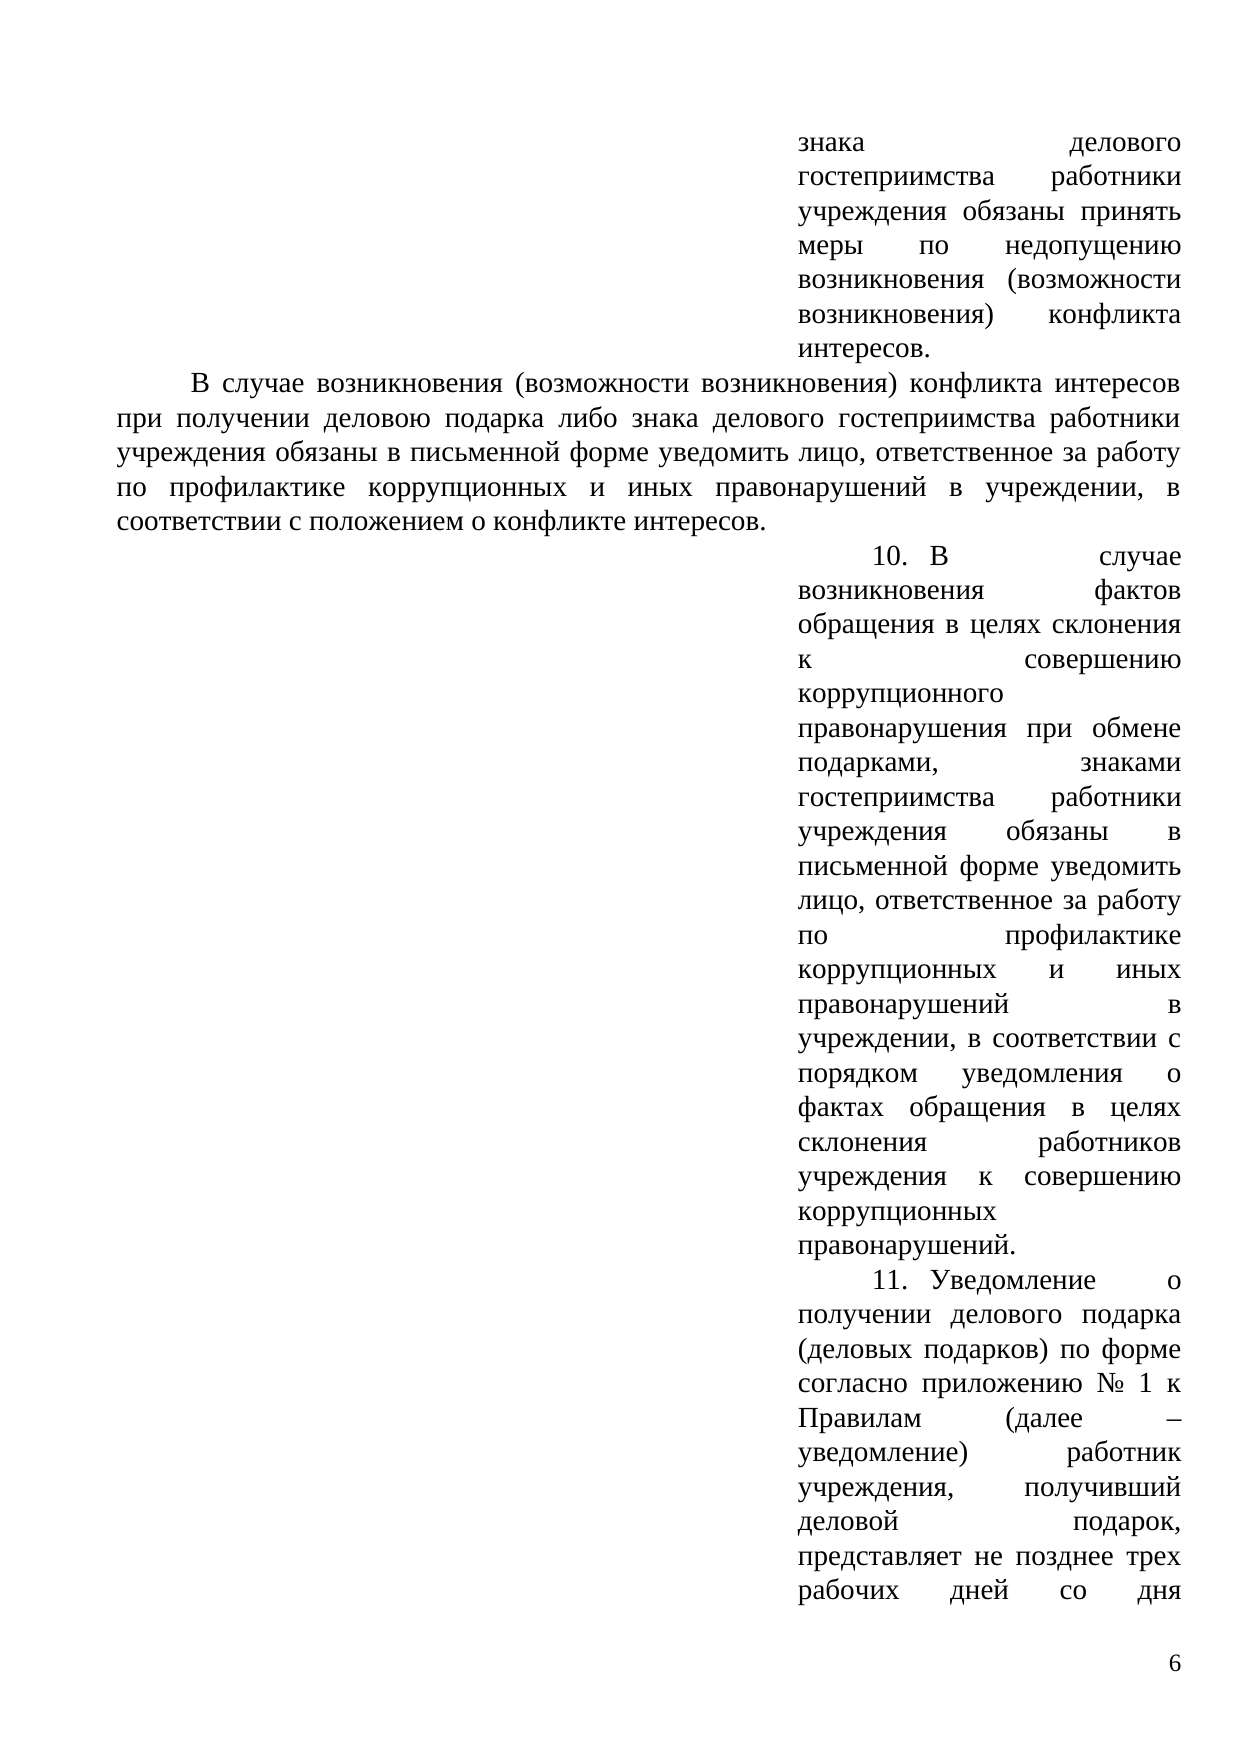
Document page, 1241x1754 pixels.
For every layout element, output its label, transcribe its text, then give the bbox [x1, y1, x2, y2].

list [798, 124, 1181, 364]
list В случае возникновения фактов обращения в целях склонения к совершению коррупционного правонарушения при обмене подарками, знаками гостеприимства работники учреждения обязаны в письменной форме уведомить лицо, ответственное за работу по профилактике коррупционных и иных правонарушений в учреждении, в соответствии с порядком уведомления о фактах обращения в целях склонения работников учреждения к совершению коррупционных правонарушений. [798, 538, 1181, 1261]
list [798, 1262, 1181, 1606]
text В случае возникновения (возможности возникновения) конфликта интересов при получении деловою подарка либо знака делового гостеприимства работники учреждения обязаны в письменной форме уведомить лицо, ответственное за работу по профилактике коррупционных и иных правонарушений в учреждении, в соответствии с положением о конфликте интересов. [116, 365, 1181, 537]
